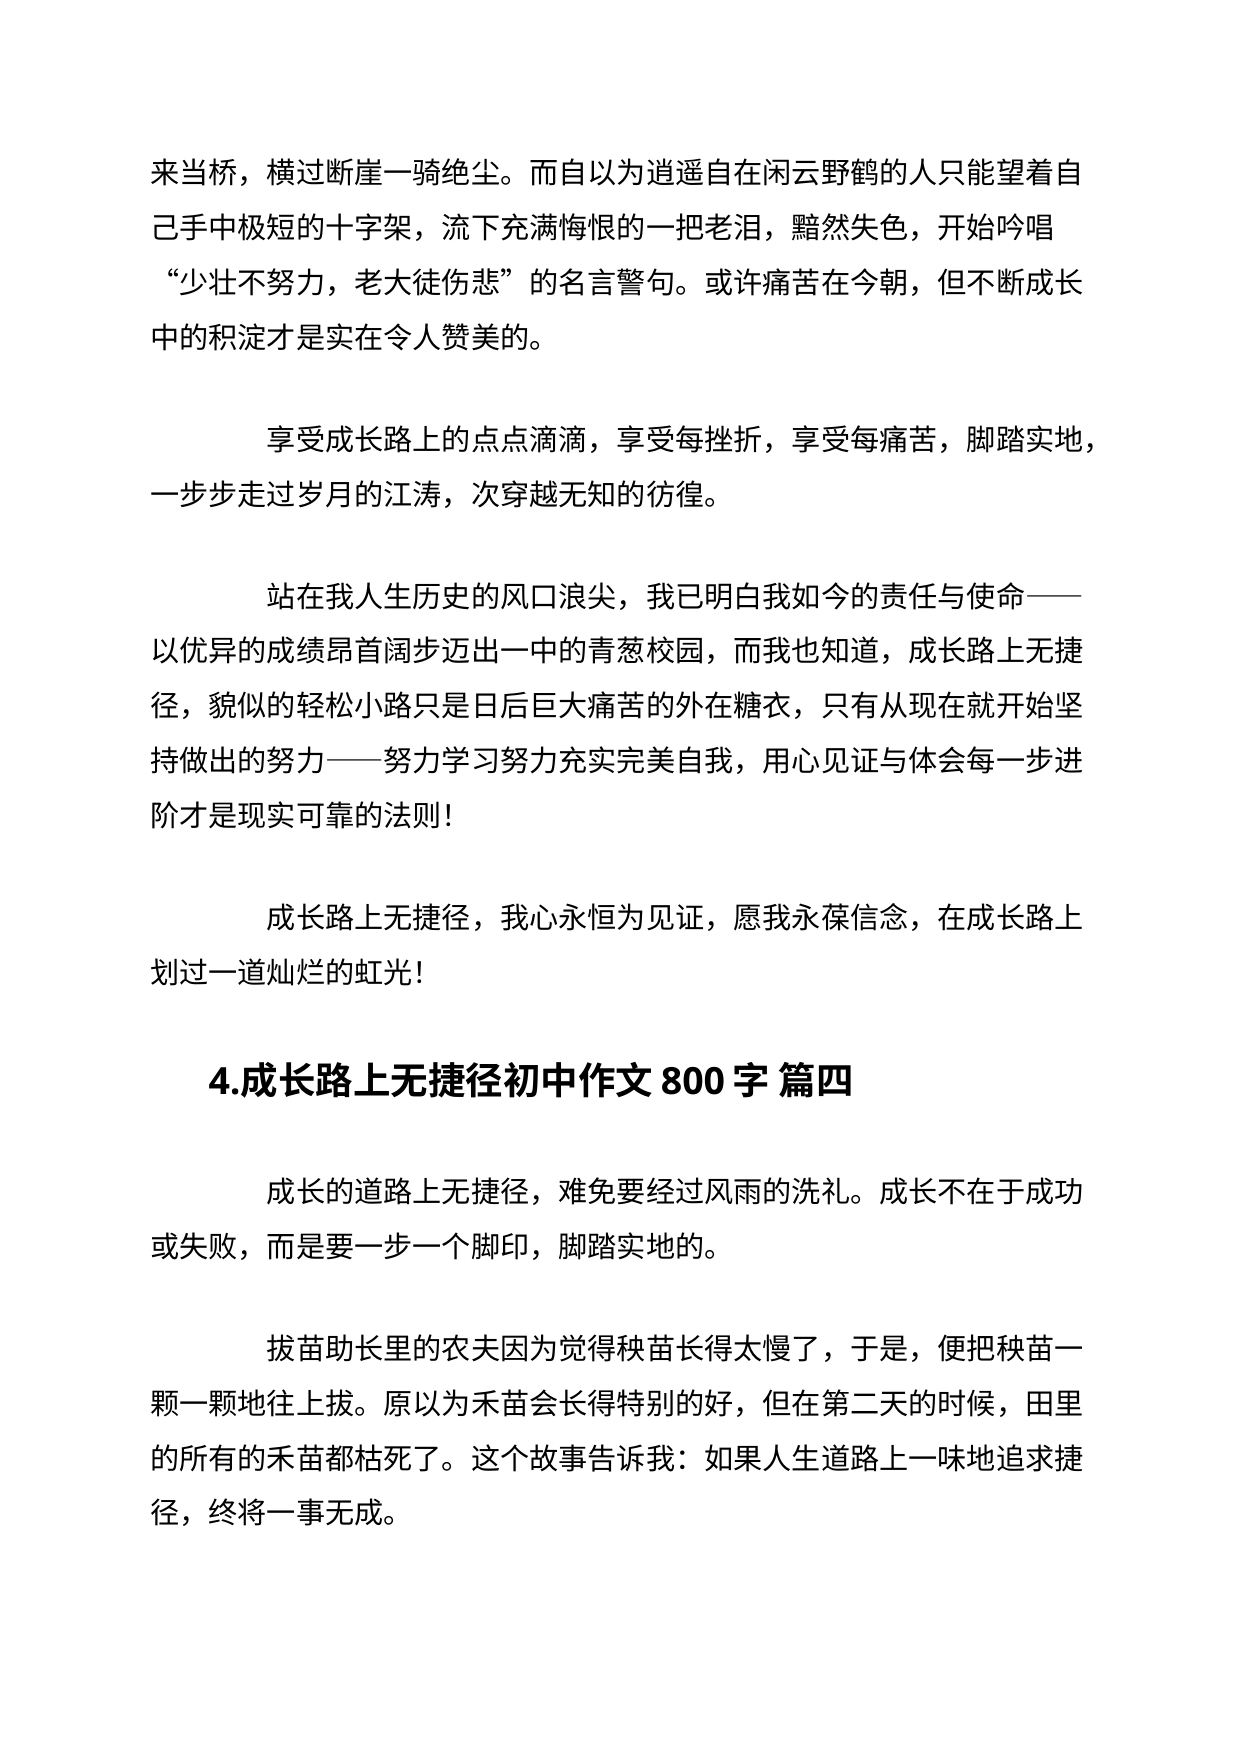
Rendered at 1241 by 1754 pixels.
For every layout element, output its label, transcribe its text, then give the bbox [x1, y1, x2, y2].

text 站在我人生历史的风口浪尖，我已明白我如今的责任与使命——以优异的成绩昂首阔步迈出一中的青葱校园，而我也知道，成长路上无捷径，貌似的轻松小路只是日后巨大痛苦的外在糖衣，只有从现在就开始坚持做出的努力——努力学习努力充实完美自我，用心见证与体会每一步进阶才是现实可靠的法则！ [150, 573, 1090, 835]
text 4.成长路上无捷径初中作文800字 篇四 [150, 1051, 1090, 1106]
text 享受成长路上的点点滴滴，享受每挫折，享受每痛苦，脚踏实地，一步步走过岁月的江涛，次穿越无知的彷徨。 [150, 416, 1090, 514]
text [150, 150, 1090, 357]
text 拔苗助长里的农夫因为觉得秧苗长得太慢了，于是，便把秧苗一颗一颗地往上拔。原以为禾苗会长得特别的好，但在第二天的时候，田里的所有的禾苗都枯死了。这个故事告诉我：如果人生道路上一味地追求捷径，终将一事无成。 [150, 1325, 1090, 1532]
text 成长的道路上无捷径，难免要经过风雨的洗礼。成长不在于成功或失败，而是要一步一个脚印，脚踏实地的。 [150, 1169, 1090, 1266]
text 成长路上无捷径，我心永恒为见证，愿我永葆信念，在成长路上划过一道灿烂的虹光！ [150, 894, 1090, 992]
